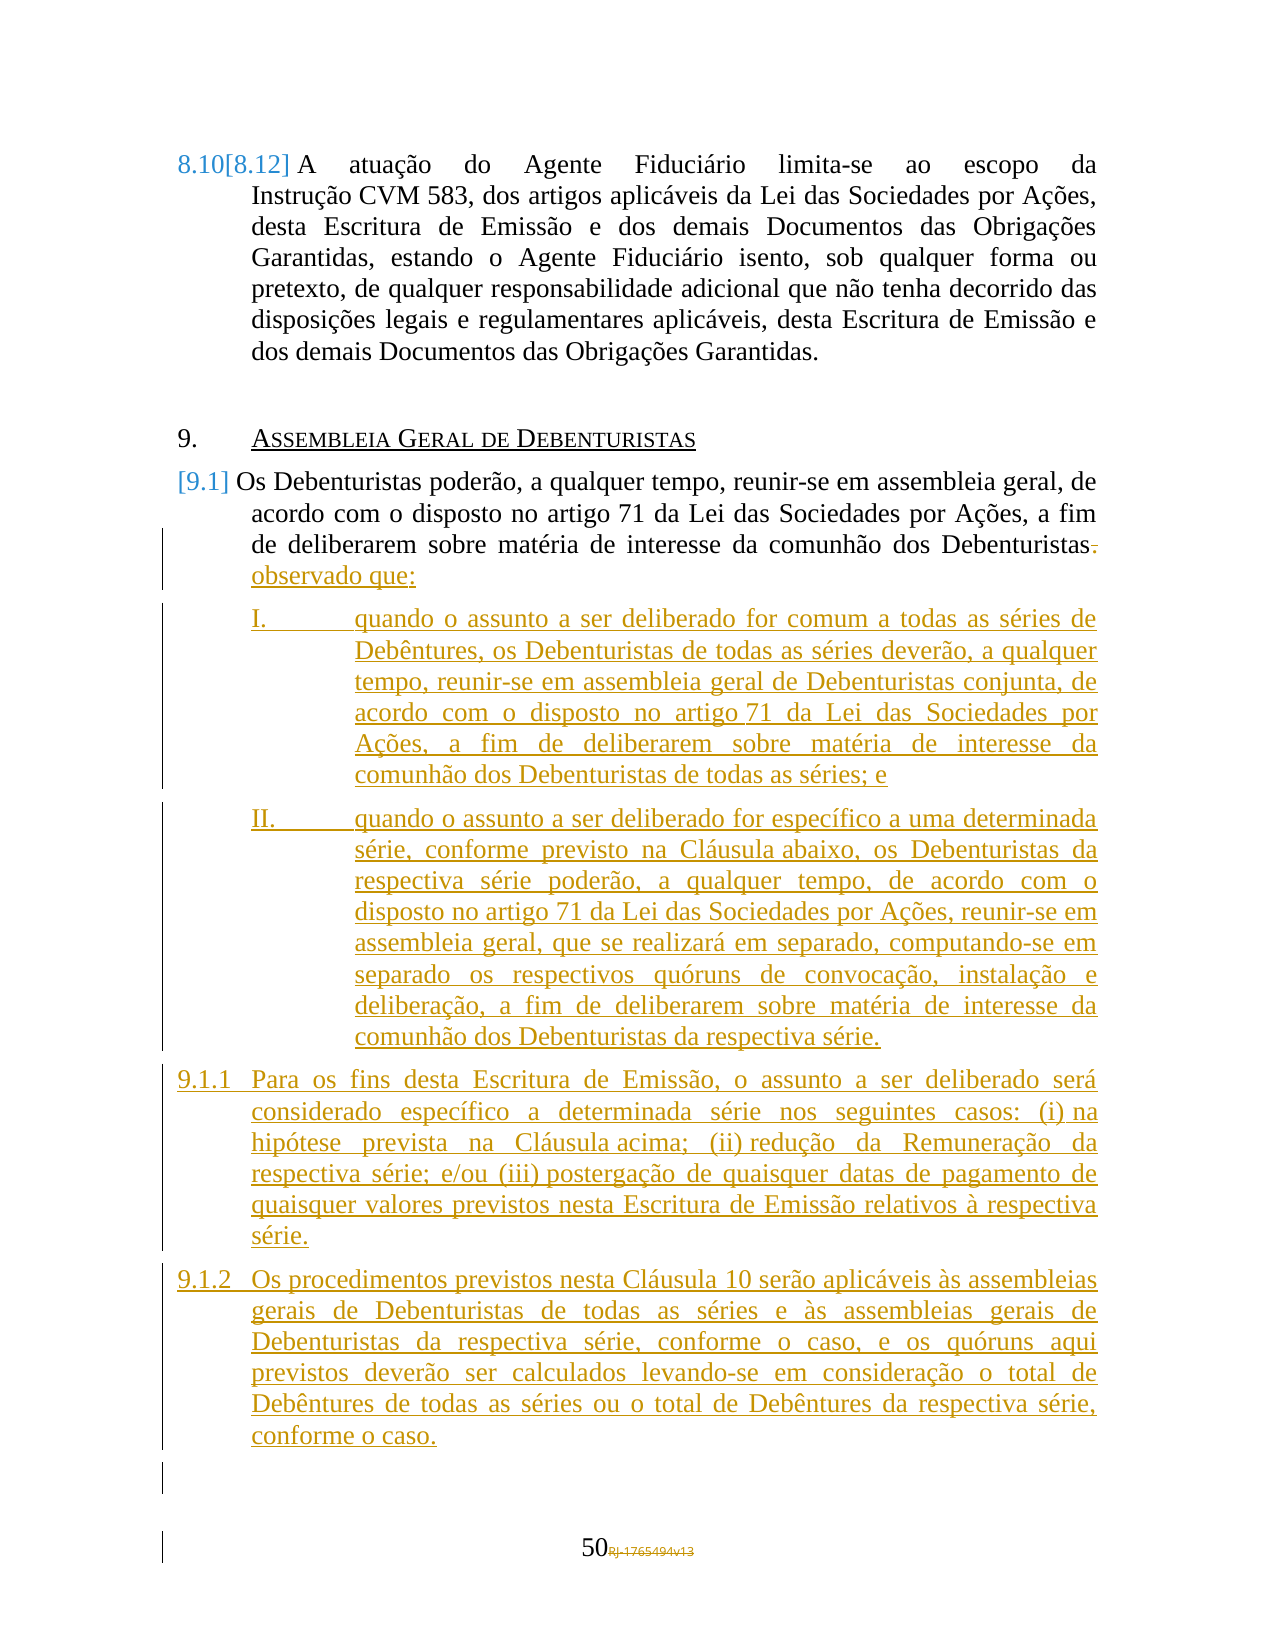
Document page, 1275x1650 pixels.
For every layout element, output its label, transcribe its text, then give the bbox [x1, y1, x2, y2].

list Assembleia Geral de Debenturistas [177, 422, 1098, 453]
list Os Debenturistas poderão, a qualquer tempo, reunir-se em assembleia geral, de acordo com o disposto no artigo 71 da Lei das Sociedades por Ações, a fim de deliberarem sobre matéria de interesse da comunhão dos Debenturistas [177, 466, 1098, 590]
list A atuação do Agente Fiduciário limita-se ao escopo da Instrução CVM 583, dos artigos aplicáveis da Lei das Sociedades por Ações, desta Escritura de Emissão e dos demais Documentos das Obrigações Garantidas, estando o Agente Fiduciário isento, sob qualquer forma ou pretexto, de qualquer responsabilidade adicional que não tenha decorrido das disposições legais e regulamentares aplicáveis, desta Escritura de Emissão e dos demais Documentos das Obrigações Garantidas. [177, 148, 1098, 366]
